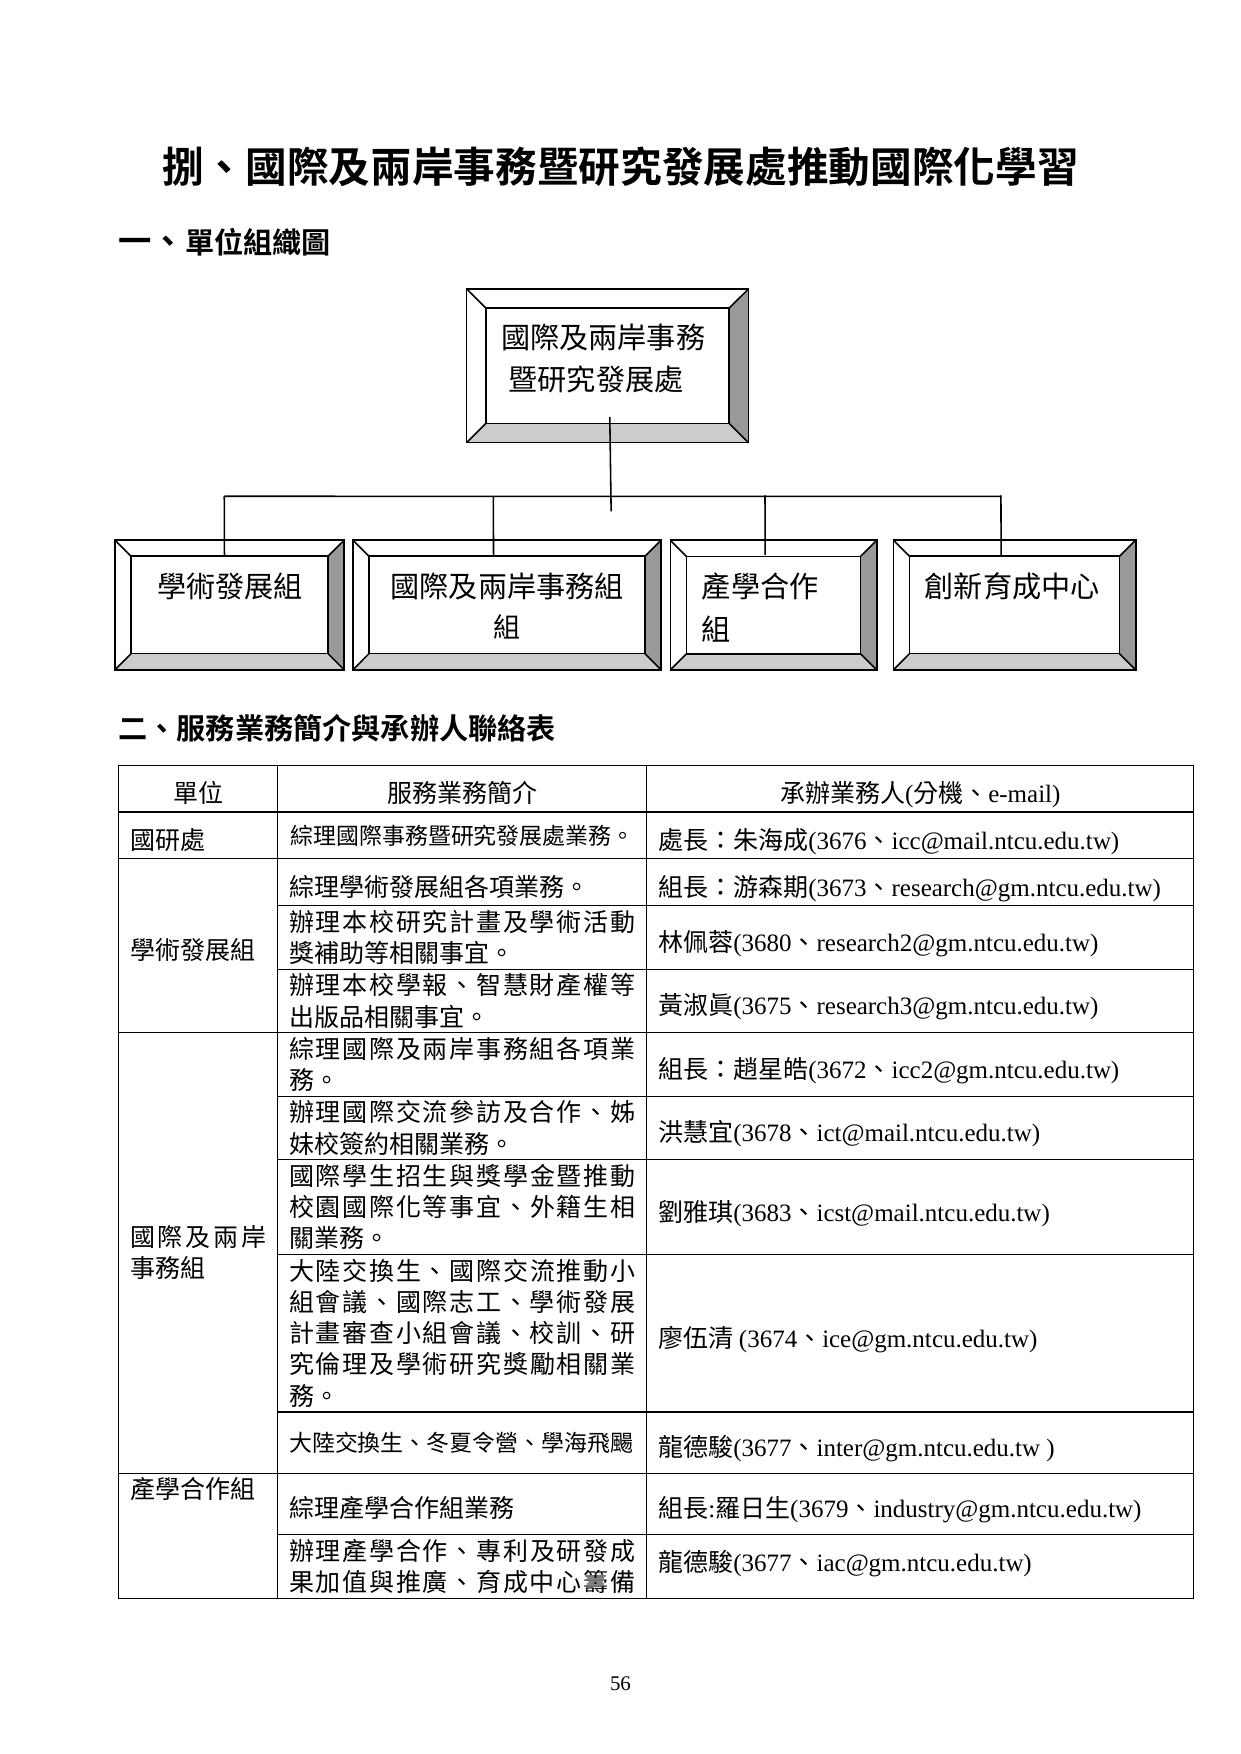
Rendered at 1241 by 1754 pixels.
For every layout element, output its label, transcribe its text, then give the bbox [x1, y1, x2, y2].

table_cell 處長：朱海成(3676、icc@mail.ntcu.edu.tw) [647, 813, 1193, 858]
text 一、單位組織圖 [118, 202, 1122, 277]
table_cell 組長:羅日生(3679、industry@gm.ntcu.edu.tw) [647, 1474, 1193, 1534]
table_cell 產學合作組 [119, 1474, 277, 1598]
table_cell 林佩蓉(3680、research2@gm.ntcu.edu.tw) [647, 906, 1193, 969]
table_cell 廖伍清 (3674、ice@gm.ntcu.edu.tw) [647, 1255, 1193, 1411]
table_cell 國際及兩岸事務組 [119, 1033, 277, 1473]
table_cell 辦理國際交流參訪及合作、姊妹校簽約相關業務。 [278, 1097, 646, 1159]
table_cell 學術發展組 [119, 859, 277, 1032]
table_cell 國研處 [119, 813, 277, 858]
table_cell 大陸交換生、國際交流推動小組會議、國際志工、學術發展計畫審查小組會議、校訓、研究倫理及學術研究獎勵相關業務。 [278, 1255, 646, 1411]
table_header 承辦業務人(分機、e-mail) [647, 766, 1193, 811]
table_cell 龍德駿(3677、iac@gm.ntcu.edu.tw) [647, 1535, 1193, 1598]
table_cell 龍德駿(3677、inter@gm.ntcu.edu.tw ) [647, 1413, 1193, 1473]
text 二、服務業務簡介與承辦人聯絡表 [118, 689, 1122, 764]
text 捌、國際及兩岸事務暨研究發展處推動國際化學習 [118, 127, 1122, 202]
table_cell 辦理本校學報、智慧財產權等出版品相關事宜。 [278, 970, 646, 1032]
table_cell 組長：趙星皓(3672、icc2@gm.ntcu.edu.tw) [647, 1033, 1193, 1096]
table_cell 辦理產學合作、專利及研發成果加值與推廣、育成中心籌備處相關業務。 [278, 1535, 646, 1598]
table_cell 黃淑眞(3675、research3@gm.ntcu.edu.tw) [647, 970, 1193, 1032]
table_header 單位 [119, 766, 277, 811]
table_cell 綜理國際及兩岸事務組各項業務。 [278, 1033, 646, 1096]
table_cell 綜理產學合作組業務 [278, 1474, 646, 1534]
table_cell 劉雅琪(3683、icst@mail.ntcu.edu.tw) [647, 1160, 1193, 1254]
table_cell 綜理國際事務暨研究發展處業務。 [278, 813, 646, 858]
table_header 服務業務簡介 [278, 766, 646, 811]
table_cell 大陸交換生、冬夏令營、學海飛颺 [278, 1413, 646, 1473]
table_cell 辦理本校研究計畫及學術活動獎補助等相關事宜。 [278, 906, 646, 969]
table_cell 綜理學術發展組各項業務。 [278, 859, 646, 905]
table_cell 組長：游森期(3673、research@gm.ntcu.edu.tw) [647, 859, 1193, 905]
table_cell 洪慧宜(3678、ict@mail.ntcu.edu.tw) [647, 1097, 1193, 1159]
table_cell 國際學生招生與獎學金暨推動校園國際化等事宜、外籍生相關業務。 [278, 1160, 646, 1254]
